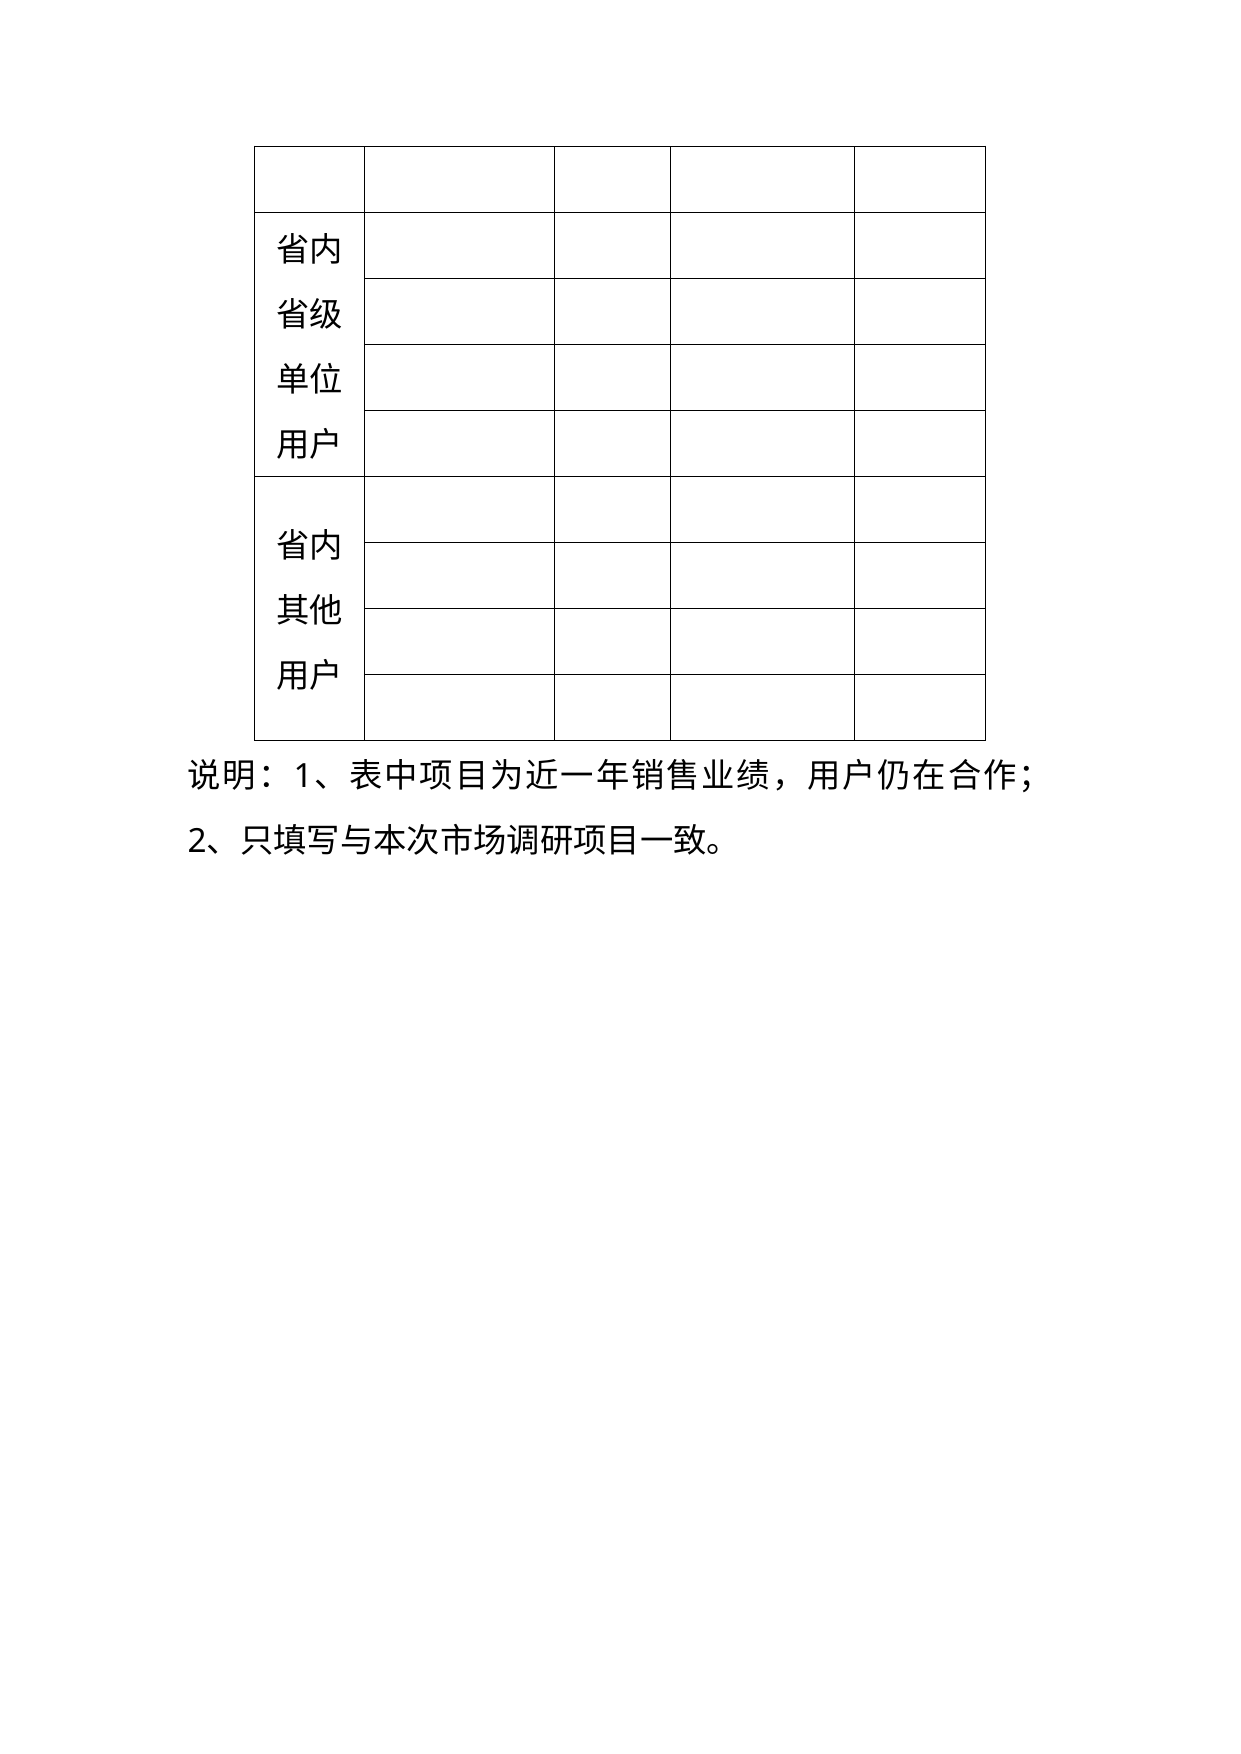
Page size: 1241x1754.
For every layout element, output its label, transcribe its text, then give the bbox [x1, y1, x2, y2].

table_cell [671, 477, 854, 542]
table_cell [855, 147, 985, 212]
table_cell [671, 543, 854, 608]
table_cell [365, 477, 554, 542]
table_cell [365, 411, 554, 476]
table_cell [365, 213, 554, 278]
text 说明：1、表中项目为近一年销售业绩，用户仍在合作；2、只填写与本次市场调研项目一致。 [187, 741, 1053, 871]
table_cell [365, 279, 554, 344]
table_cell [671, 279, 854, 344]
table_cell [555, 675, 670, 740]
table_cell 省内省级单位用户 [255, 213, 364, 476]
table_cell [555, 543, 670, 608]
table_cell [855, 675, 985, 740]
table_cell [555, 147, 670, 212]
table_cell [555, 411, 670, 476]
table_cell [671, 411, 854, 476]
table_cell [555, 609, 670, 674]
table_cell [855, 543, 985, 608]
table_cell [365, 345, 554, 410]
table_cell [365, 543, 554, 608]
table_cell [555, 279, 670, 344]
table_cell [671, 609, 854, 674]
table_cell [855, 279, 985, 344]
table_cell [671, 213, 854, 278]
table_cell [671, 675, 854, 740]
table_cell 省内其他用户 [255, 477, 364, 740]
table_cell [855, 213, 985, 278]
table_cell [855, 477, 985, 542]
table_cell [555, 345, 670, 410]
table_cell [365, 675, 554, 740]
table_cell [671, 345, 854, 410]
table_cell [855, 345, 985, 410]
table_cell [671, 147, 854, 212]
table_cell [365, 147, 554, 212]
table_cell [555, 213, 670, 278]
table_cell [855, 609, 985, 674]
table_cell [855, 411, 985, 476]
table_cell [555, 477, 670, 542]
table_cell [365, 609, 554, 674]
